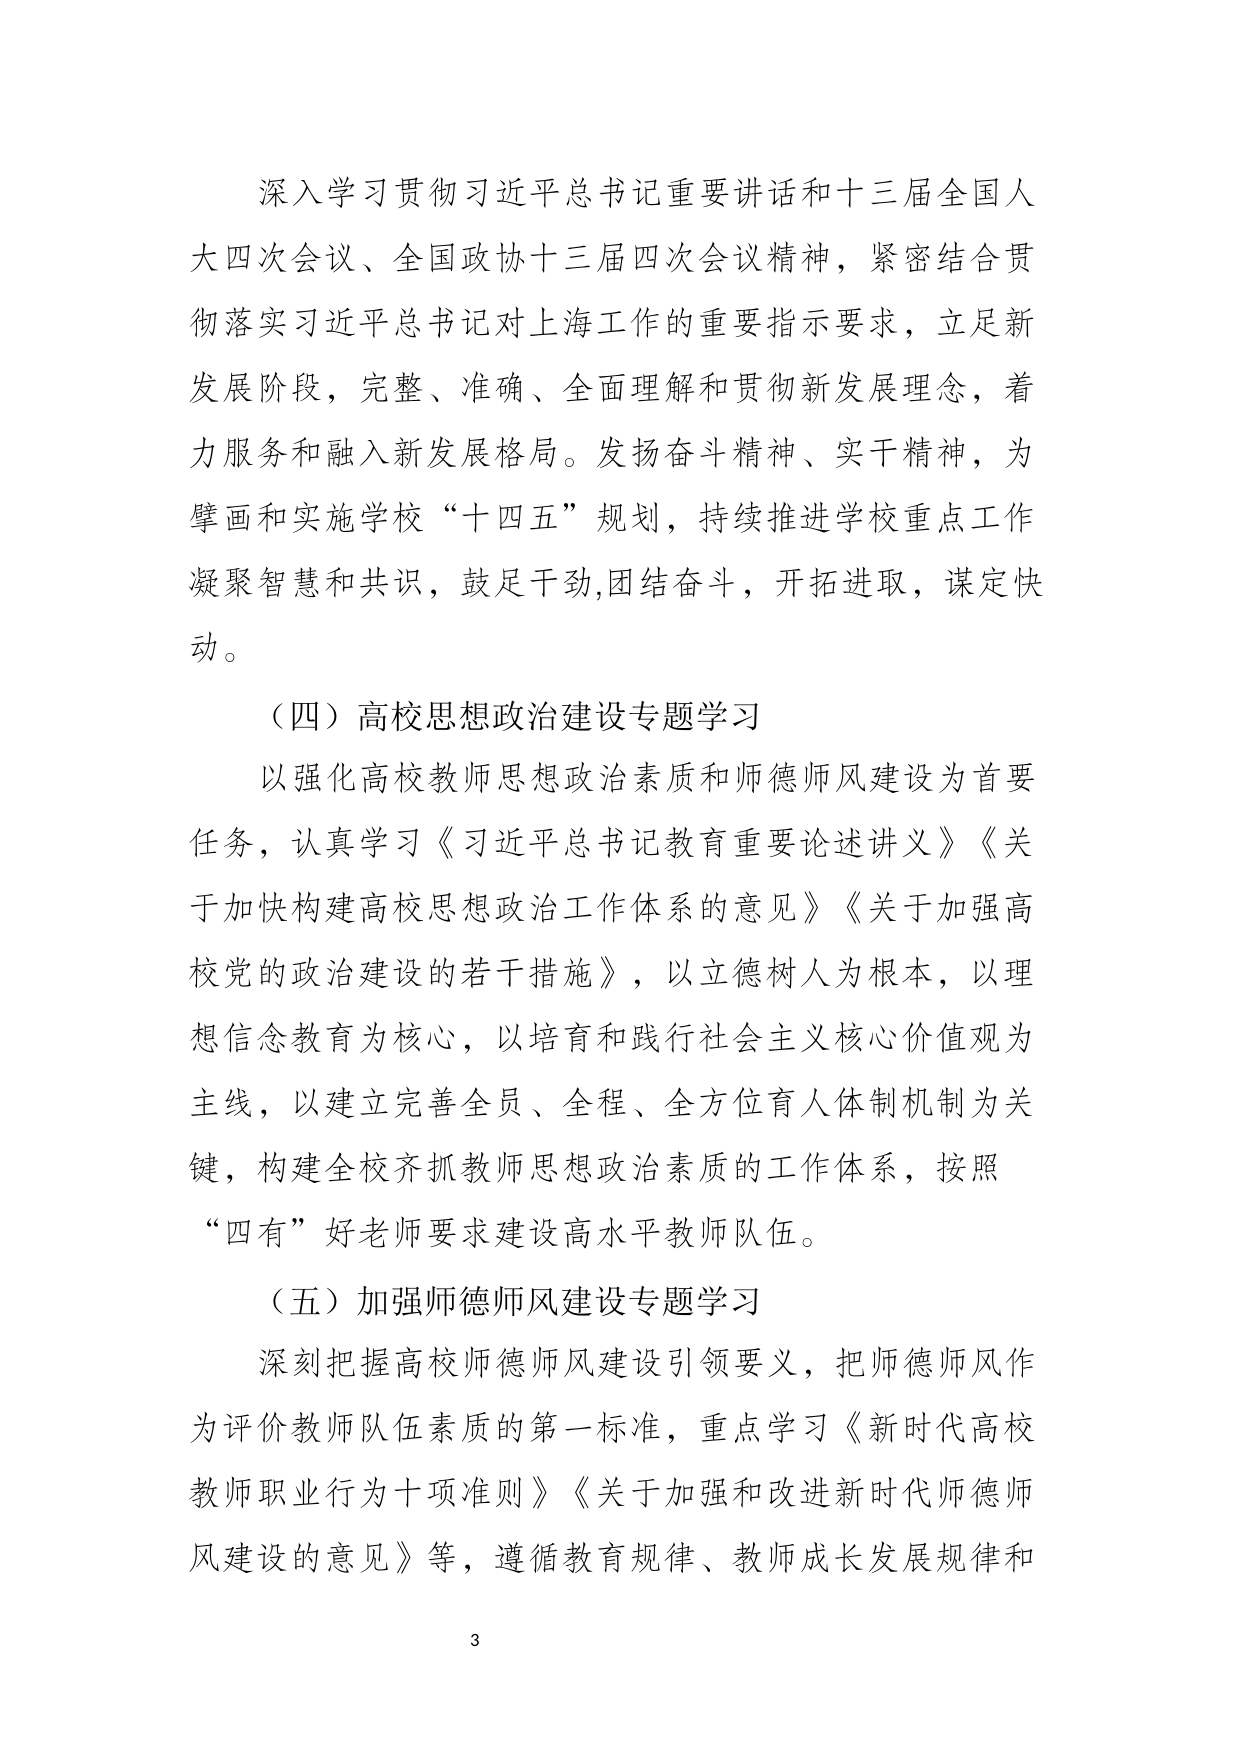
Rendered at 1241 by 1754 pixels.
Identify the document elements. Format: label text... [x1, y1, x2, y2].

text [187, 1332, 1053, 1592]
text （四）高校思想政治建设专题学习 [187, 682, 1053, 747]
text 以强化高校教师思想政治素质和师德师风建设为首要任务，认真学习《习近平总书记教育重要论述讲义》《关于加快构建高校思想政治工作体系的意见》《关于加强高校党的政治建设的若干措施》，以立德树人为根本，以理想信念教育为核心，以培育和践行社会主义核心价值观为主线，以建立完善全员、全程、全方位育人体制机制为关键，构建全校齐抓教师思想政治素质的工作体系，按照“四有”好老师要求建设高水平教师队伍。 [187, 747, 1053, 1267]
text 深入学习贯彻习近平总书记重要讲话和十三届全国人大四次会议、全国政协十三届四次会议精神，紧密结合贯彻落实习近平总书记对上海工作的重要指示要求，立足新发展阶段，完整、准确、全面理解和贯彻新发展理念，着力服务和融入新发展格局。发扬奋斗精神、实干精神，为擘画和实施学校“十四五”规划，持续推进学校重点工作凝聚智慧和共识，鼓足干劲,团结奋斗，开拓进取，谋定快动。 [187, 162, 1053, 682]
text （五）加强师德师风建设专题学习 [187, 1267, 1053, 1332]
